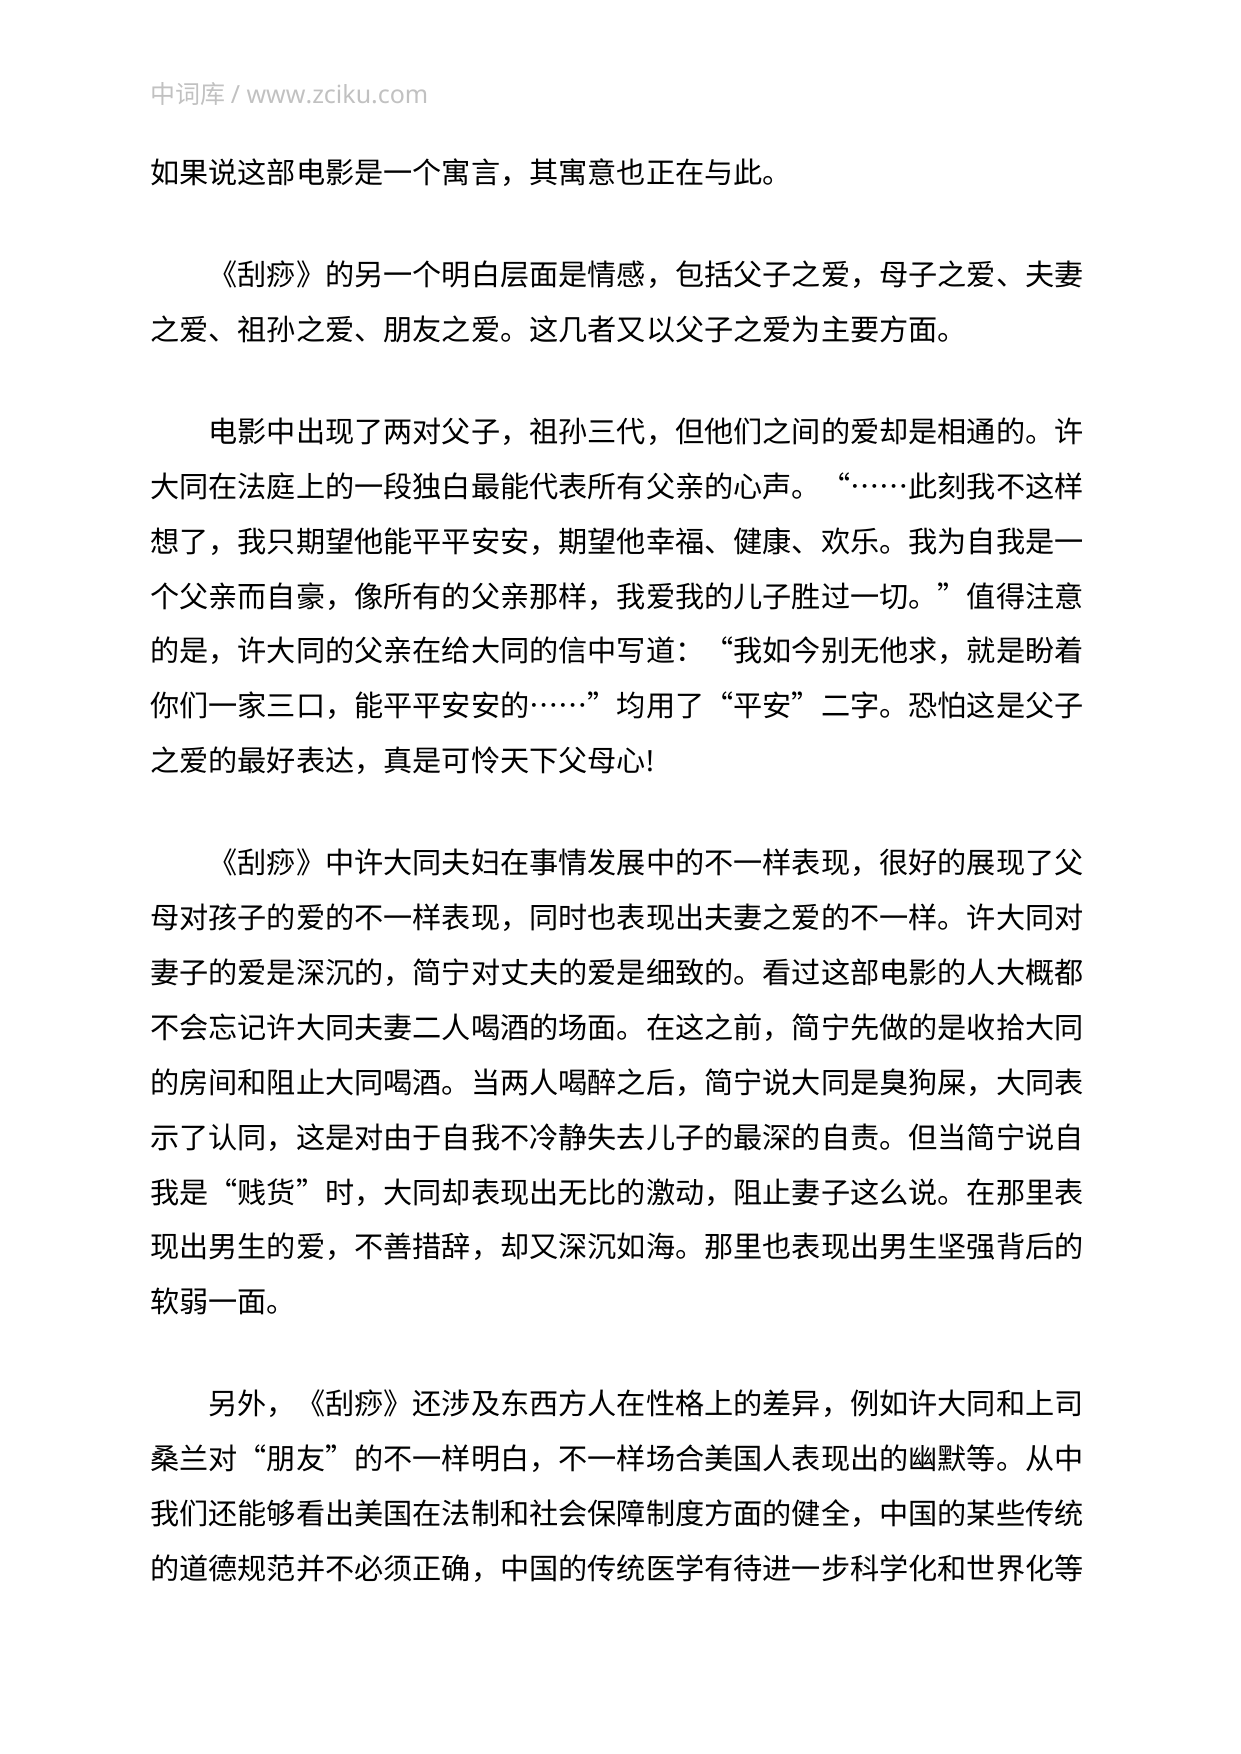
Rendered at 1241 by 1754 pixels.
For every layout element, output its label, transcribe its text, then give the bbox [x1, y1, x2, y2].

text 《刮痧》中许大同夫妇在事情发展中的不一样表现，很好的展现了父母对孩子的爱的不一样表现，同时也表现出夫妻之爱的不一样。许大同对妻子的爱是深沉的，简宁对丈夫的爱是细致的。看过这部电影的人大概都不会忘记许大同夫妻二人喝酒的场面。在这之前，简宁先做的是收拾大同的房间和阻止大同喝酒。当两人喝醉之后，简宁说大同是臭狗屎，大同表示了认同，这是对由于自我不冷静失去儿子的最深的自责。但当简宁说自我是“贱货”时，大同却表现出无比的激动，阻止妻子这么说。在那里表现出男生的爱，不善措辞，却又深沉如海。那里也表现出男生坚强背后的软弱一面。 [150, 840, 1090, 1321]
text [150, 1381, 1090, 1588]
text 电影中出现了两对父子，祖孙三代，但他们之间的爱却是相通的。许大同在法庭上的一段独白最能代表所有父亲的心声。“……此刻我不这样想了，我只期望他能平平安安，期望他幸福、健康、欢乐。我为自我是一个父亲而自豪，像所有的父亲那样，我爱我的儿子胜过一切。”值得注意的是，许大同的父亲在给大同的信中写道：“我如今别无他求，就是盼着你们一家三口，能平平安安的……”均用了“平安”二字。恐怕这是父子之爱的最好表达，真是可怜天下父母心! [150, 408, 1090, 780]
text 《刮痧》的另一个明白层面是情感，包括父子之爱，母子之爱、夫妻之爱、祖孙之爱、朋友之爱。这几者又以父子之爱为主要方面。 [150, 252, 1090, 349]
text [150, 150, 1090, 192]
